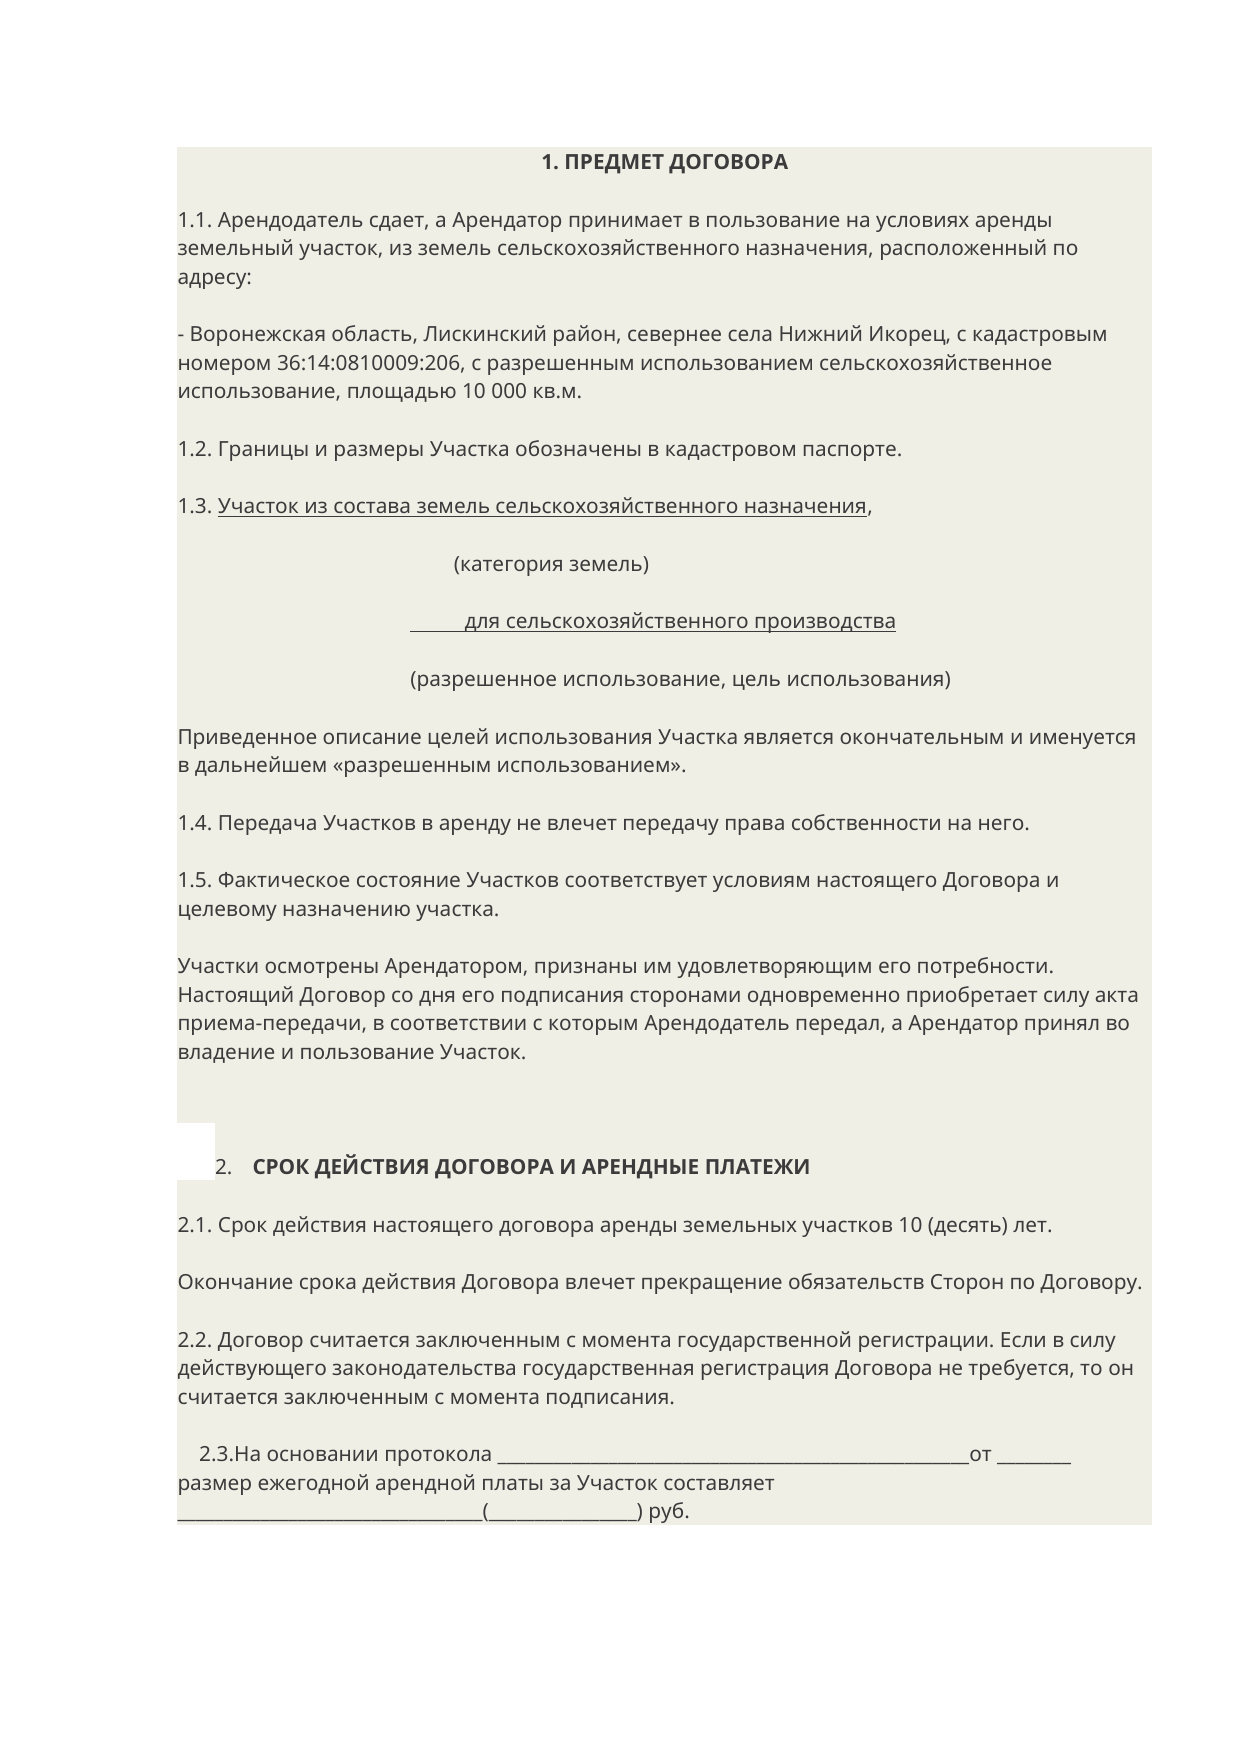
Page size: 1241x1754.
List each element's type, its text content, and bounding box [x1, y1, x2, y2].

text 1.5. Фактическое состояние Участков соответствует условиям настоящего Договора и целевому назначению участка. [177, 866, 1152, 922]
text 1.1. Арендодатель сдает, а Арендатор принимает в пользование на условиях аренды земельный участок, из земель сельскохозяйственного назначения, расположенный по адресу: [177, 205, 1152, 290]
text 1.4. Передача Участков в аренду не влечет передачу права собственности на него. [177, 808, 1152, 836]
text Окончание срока действия Договора влечет прекращение обязательств Сторон по Договору. [177, 1267, 1152, 1296]
text (категория земель) [177, 549, 1152, 577]
text 1. ПРЕДМЕТ ДОГОВОРА [177, 147, 1152, 176]
text - Воронежская область, Лискинский район, севернее села Нижний Икорец, с кадастровым номером 36:14:0810009:206, с разрешенным использованием сельскохозяйственное использование, площадью 10 000 кв.м. [177, 319, 1152, 405]
text 1.2. Границы и размеры Участка обозначены в кадастровом паспорте. [177, 434, 1152, 462]
text Участки осмотрены Арендатором, признаны им удовлетворяющим его потребности. Настоящий Договор со дня его подписания сторонами одновременно приобретает силу акта приема-передачи, в соответствии с которым Арендодатель передал, а Арендатор принял во владение и пользование Участок. [177, 952, 1152, 1065]
text Приведенное описание целей использования Участка является окончательным и именуется в дальнейшем «разрешенным использованием». [177, 722, 1152, 779]
text 2.3.На основании протокола ___________________________________________________от ________ размер ежегодной арендной платы за Участок составляет _________________________________(________________) руб. [177, 1439, 1152, 1525]
list СРОК ДЕЙСТВИЯ ДОГОВОРА И АРЕНДНЫЕ ПЛАТЕЖИ [215, 1152, 1152, 1181]
text 1.3. Участок из состава земель сельскохозяйственного назначения, [177, 491, 1152, 520]
text для сельскохозяйственного производства [177, 607, 1152, 635]
text 2.1. Срок действия настоящего договора аренды земельных участков 10 (десять) лет. [177, 1210, 1152, 1238]
text 2.2. Договор считается заключенным с момента государственной регистрации. Если в силу действующего законодательства государственная регистрация Договора не требуется, то он считается заключенным с момента подписания. [177, 1325, 1152, 1410]
text (разрешенное использование, цель использования) [177, 664, 1152, 693]
